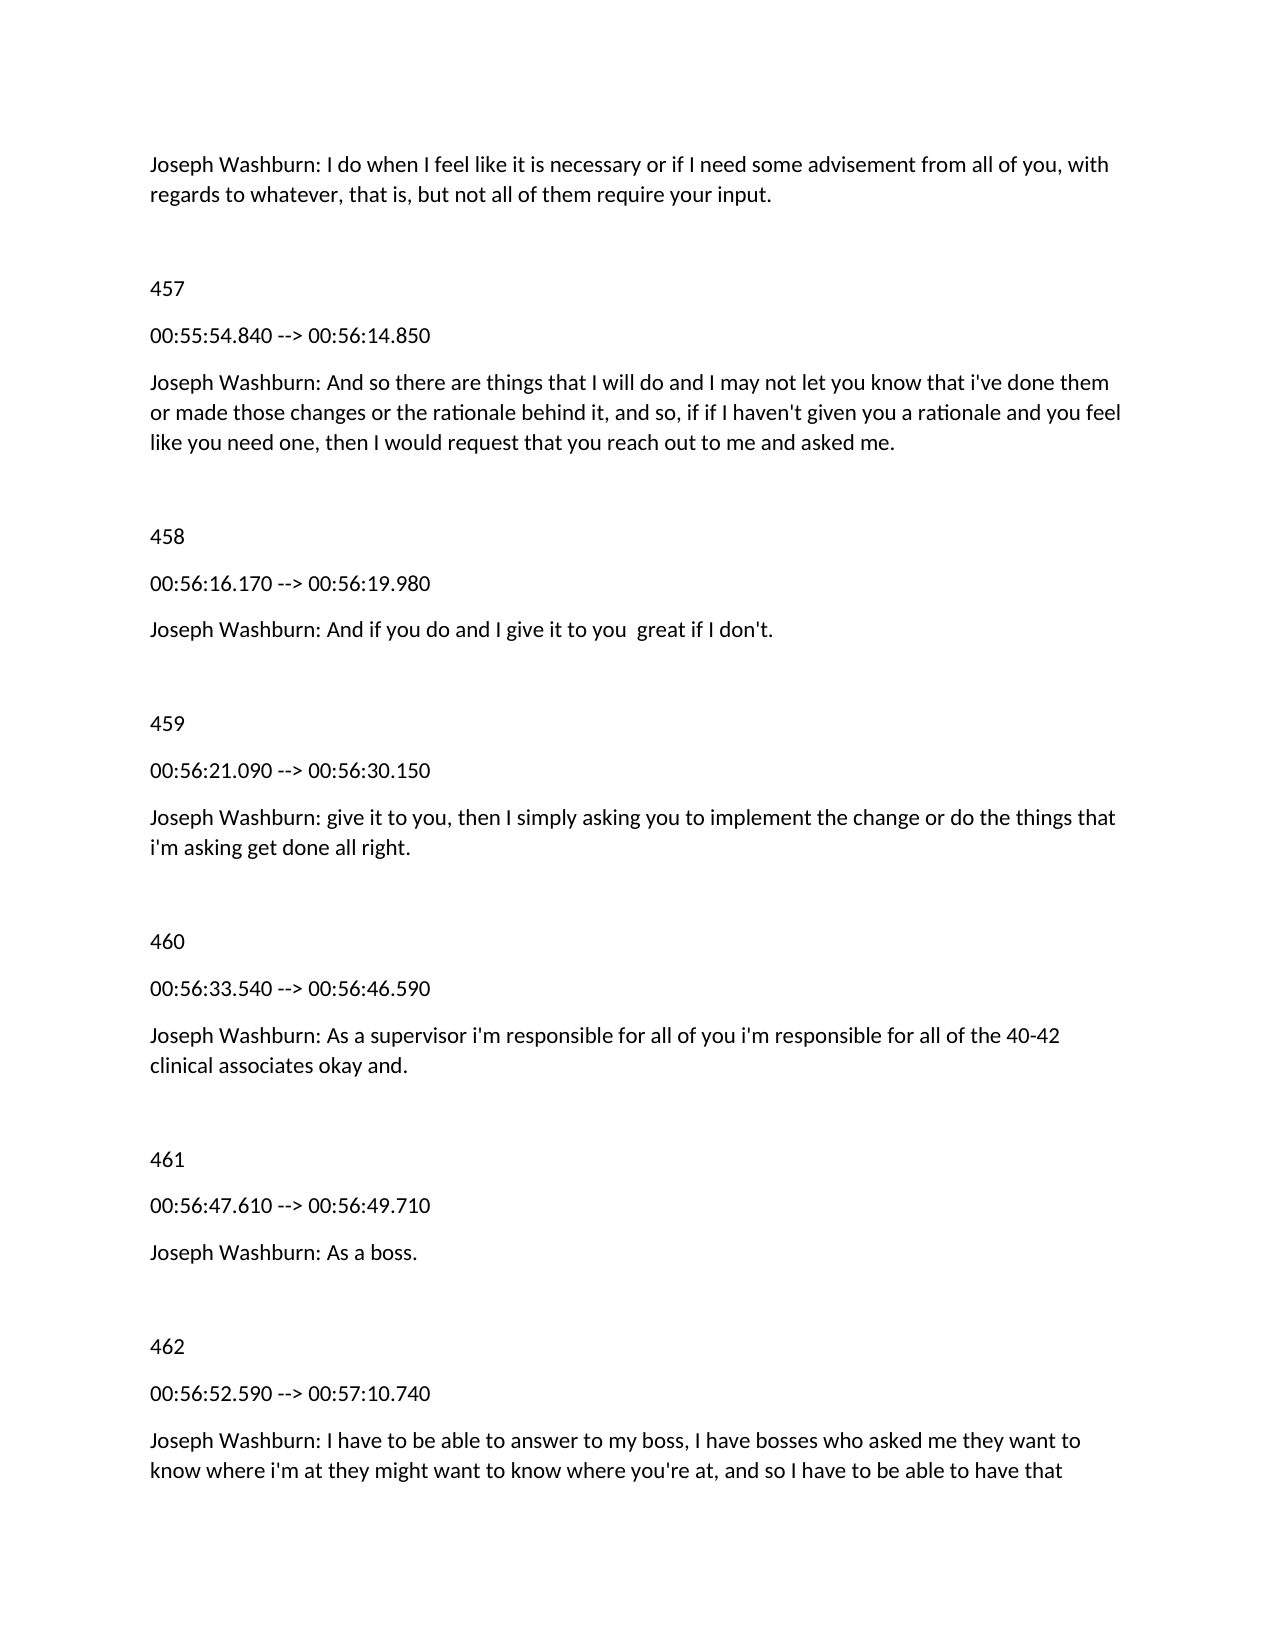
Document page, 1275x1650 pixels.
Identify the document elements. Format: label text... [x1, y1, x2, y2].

text Joseph Washburn: As a supervisor i'm responsible for all of you i'm responsible for all of the 40-42 clinical associates okay and. [150, 1021, 1125, 1079]
text Joseph Washburn: And if you do and I give it to you great if I don't. [150, 616, 1125, 644]
text Joseph Washburn: give it to you, then I simply asking you to implement the change or do the things that i'm asking get done all right. [150, 803, 1125, 861]
text 458 [150, 522, 1125, 550]
text 00:56:33.540 --> 00:56:46.590 [150, 974, 1125, 1002]
text 00:55:54.840 --> 00:56:14.850 [150, 321, 1125, 349]
text 00:56:16.170 --> 00:56:19.980 [150, 569, 1125, 597]
text 00:56:47.610 --> 00:56:49.710 [150, 1192, 1125, 1220]
text 00:56:21.090 --> 00:56:30.150 [150, 756, 1125, 784]
text Joseph Washburn: As a boss. [150, 1238, 1125, 1267]
text Joseph Washburn: And so there are things that I will do and I may not let you know that i've done them or made those changes or the rationale behind it, and so, if if I haven't given you a rationale and you feel like you need one, then I would request that you reach out to me and asked me. [150, 368, 1125, 456]
text 462 [150, 1332, 1125, 1360]
text 459 [150, 709, 1125, 737]
text 461 [150, 1145, 1125, 1173]
text 457 [150, 274, 1125, 302]
text Joseph Washburn: I do when I feel like it is necessary or if I need some advisement from all of you, with regards to whatever, that is, but not all of them require your input. [150, 150, 1125, 208]
text 460 [150, 927, 1125, 955]
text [150, 1426, 1125, 1484]
text 00:56:52.590 --> 00:57:10.740 [150, 1379, 1125, 1407]
